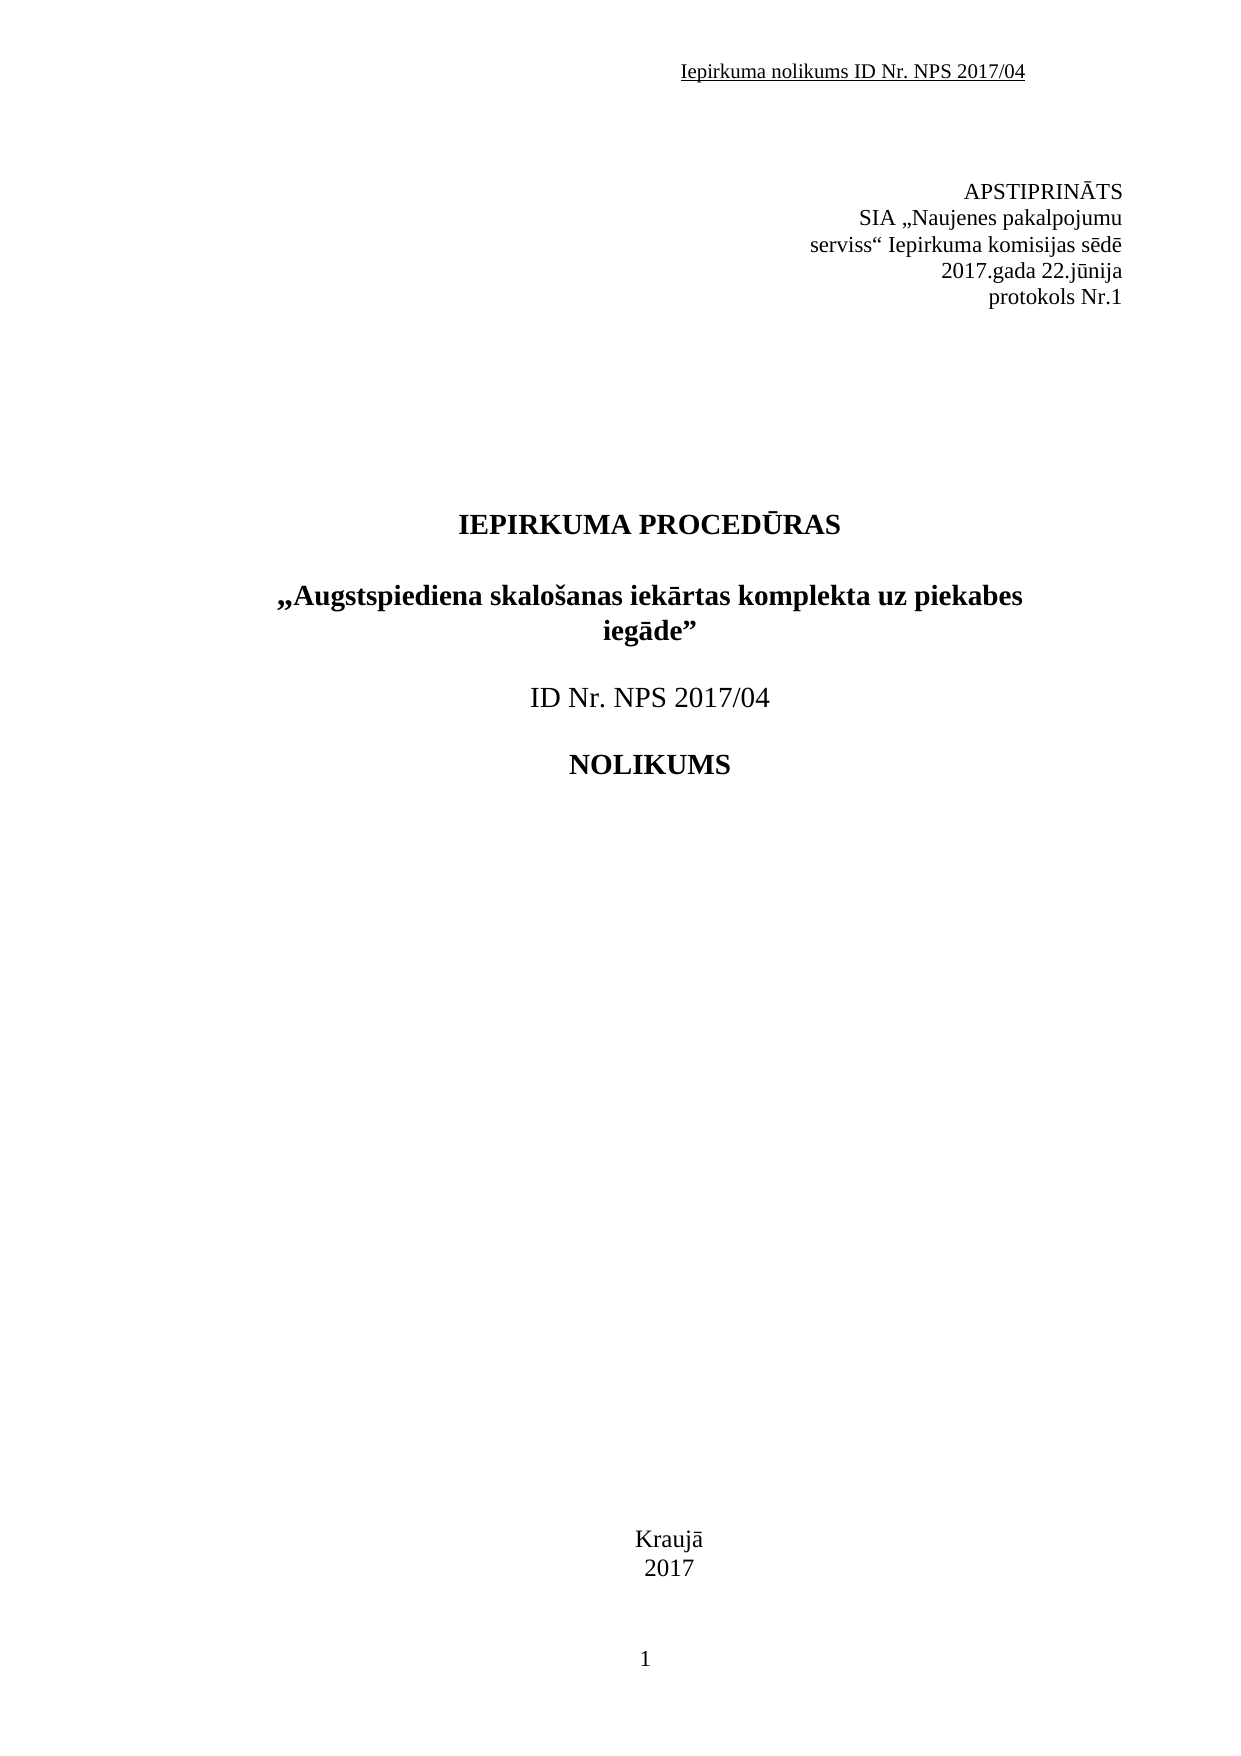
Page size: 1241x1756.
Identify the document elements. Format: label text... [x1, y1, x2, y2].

text Kraujā 2017 [617, 1524, 721, 1581]
text SIA „Naujenes pakalpojumu serviss“ Iepirkuma komisijas sēdē 2017.gada 22.jūnija [795, 204, 1122, 283]
text APSTIPRINĀTS [175, 178, 1123, 204]
text NOLIKUMS [274, 747, 1025, 781]
text „Augstspiediena skalošanas iekārtas komplekta uz piekabes iegāde” [274, 575, 1025, 647]
text IEPIRKUMA PROCEDŪRAS [274, 507, 1025, 541]
text protokols Nr.1 [795, 283, 1122, 310]
text ID Nr. NPS 2017/04 [274, 680, 1025, 713]
